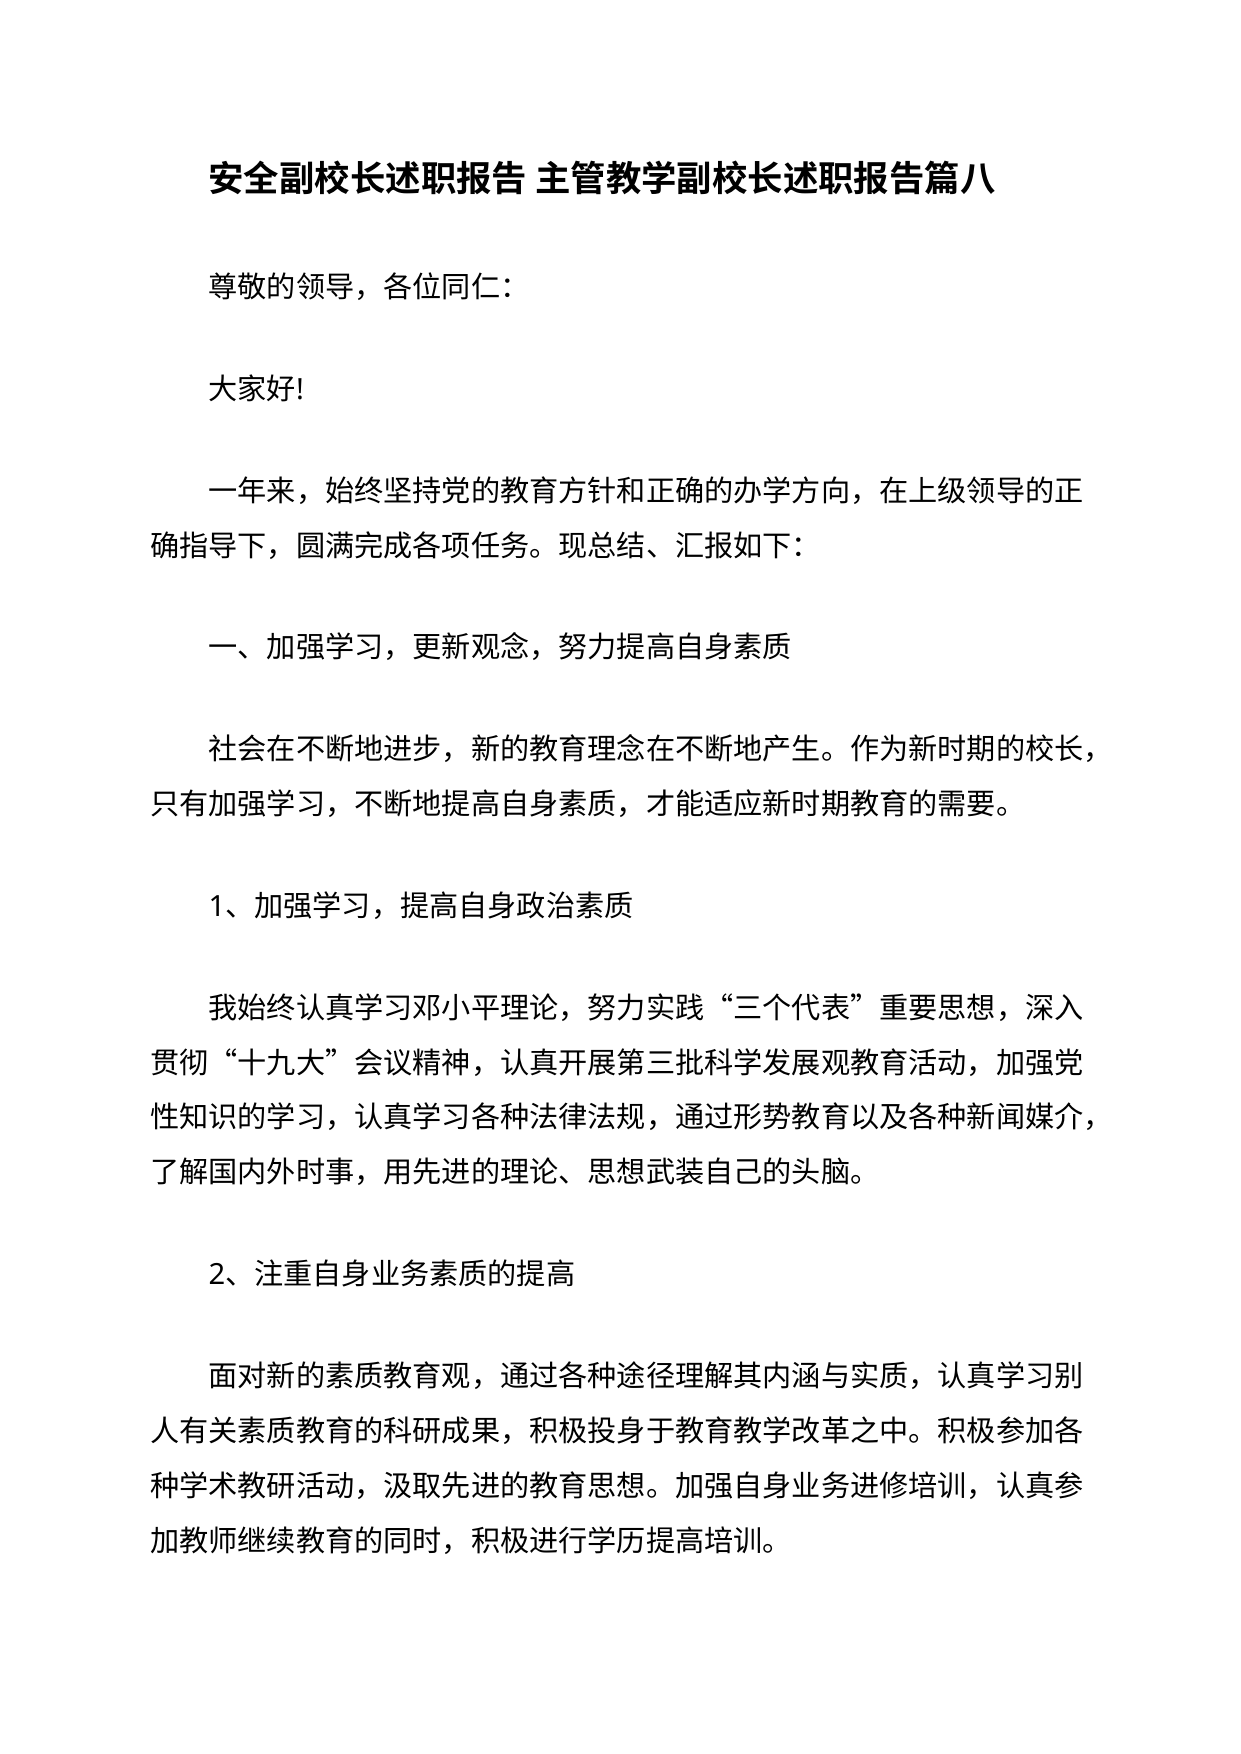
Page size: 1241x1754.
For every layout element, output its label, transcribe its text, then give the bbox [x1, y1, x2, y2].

text 我始终认真学习邓小平理论，努力实践“三个代表”重要思想，深入贯彻“十九大”会议精神，认真开展第三批科学发展观教育活动，加强党性知识的学习，认真学习各种法律法规，通过形势教育以及各种新闻媒介，了解国内外时事，用先进的理论、思想武装自己的头脑。 [150, 984, 1090, 1191]
text 一、加强学习，更新观念，努力提高自身素质 [150, 624, 1090, 666]
text 大家好! [150, 365, 1090, 408]
text 面对新的素质教育观，通过各种途径理解其内涵与实质，认真学习别人有关素质教育的科研成果，积极投身于教育教学改革之中。积极参加各种学术教研活动，汲取先进的教育思想。加强自身业务进修培训，认真参加教师继续教育的同时，积极进行学历提高培训。 [150, 1353, 1090, 1560]
text 安全副校长述职报告 主管教学副校长述职报告篇八 [150, 150, 1090, 201]
text 2、注重自身业务素质的提高 [150, 1251, 1090, 1293]
text 1、加强学习，提高自身政治素质 [150, 882, 1090, 925]
text 一年来，始终坚持党的教育方针和正确的办学方向，在上级领导的正确指导下，圆满完成各项任务。现总结、汇报如下： [150, 467, 1090, 564]
text 尊敬的领导，各位同仁： [150, 263, 1090, 306]
text 社会在不断地进步，新的教育理念在不断地产生。作为新时期的校长，只有加强学习，不断地提高自身素质，才能适应新时期教育的需要。 [150, 726, 1090, 823]
